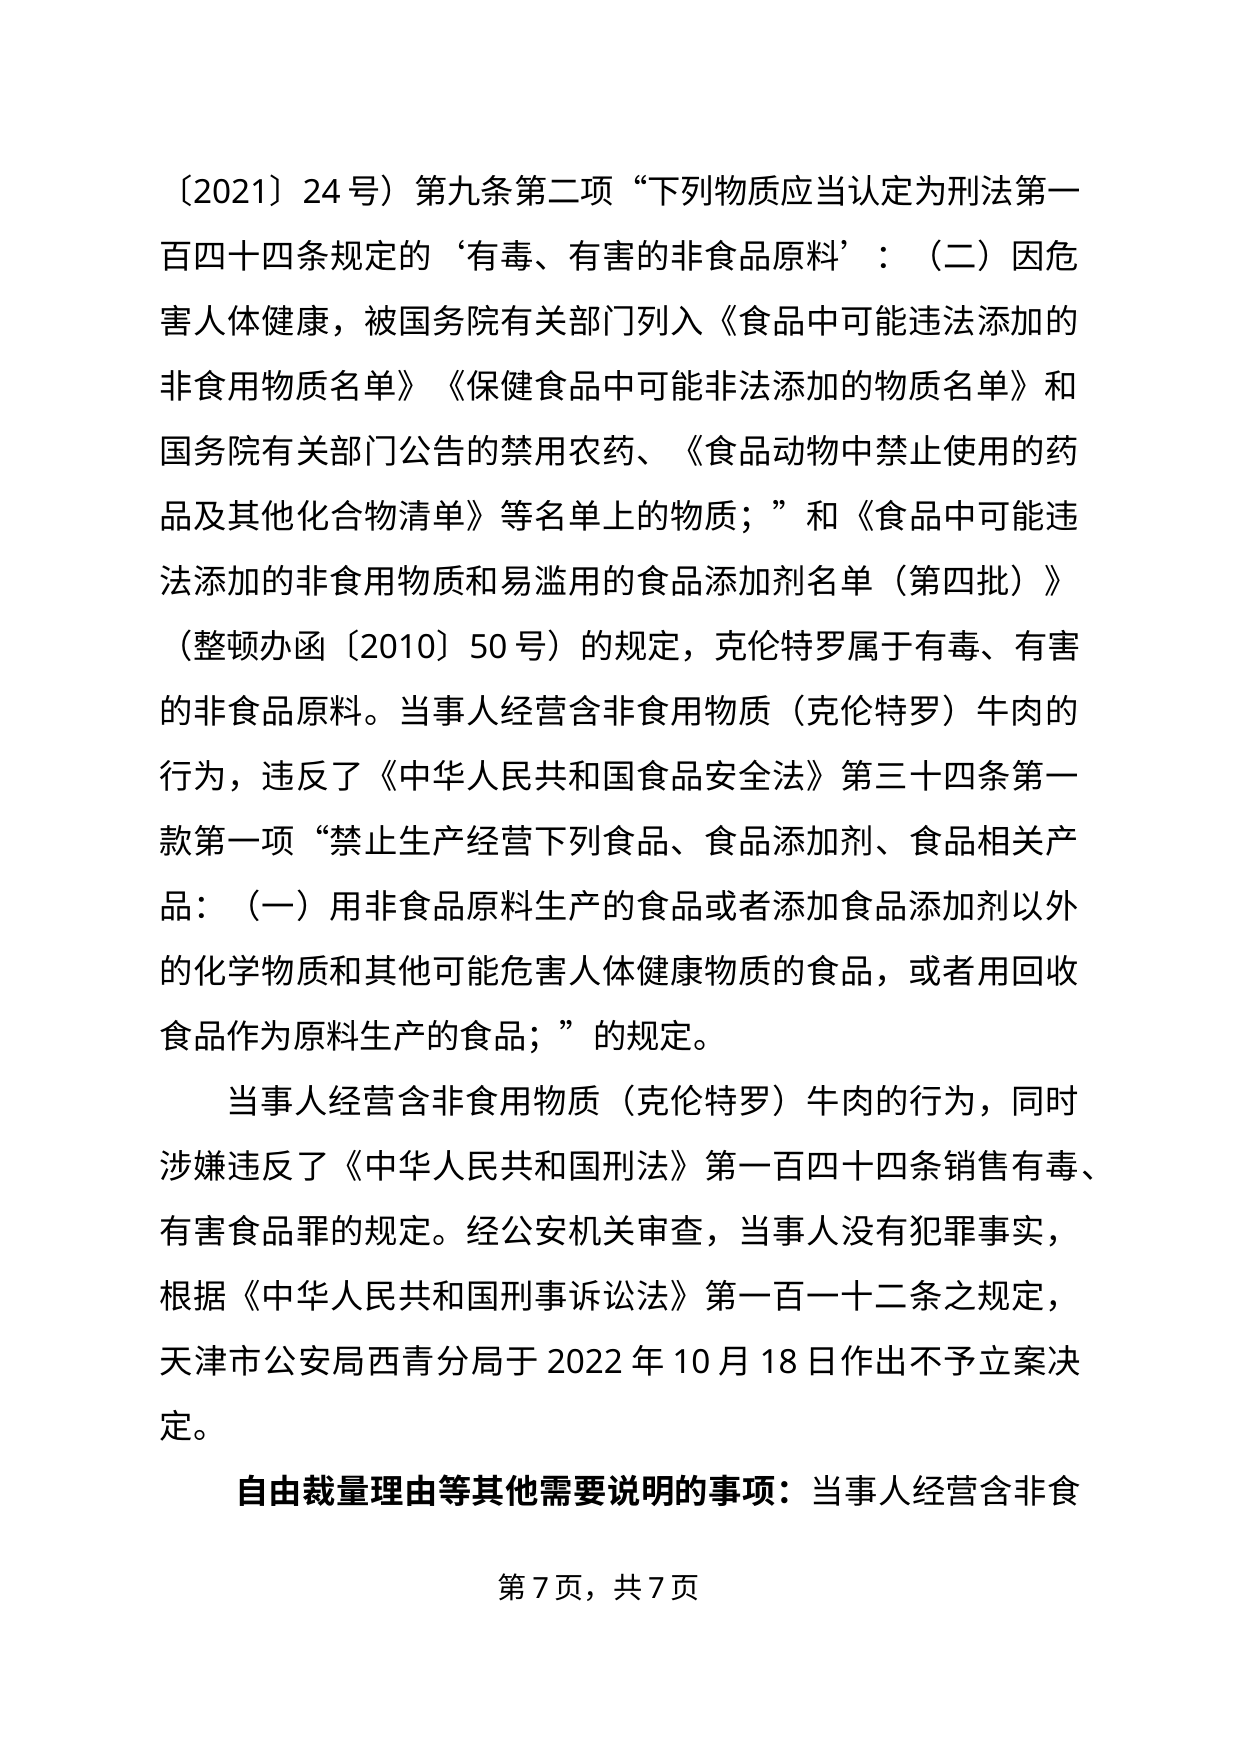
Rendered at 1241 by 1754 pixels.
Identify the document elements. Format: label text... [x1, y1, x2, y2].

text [159, 1457, 1081, 1522]
text 当事人经营含非食用物质（克伦特罗）牛肉的行为，同时涉嫌违反了《中华人民共和国刑法》第一百四十四条销售有毒、有害食品罪的规定。经公安机关审查，当事人没有犯罪事实，根据《中华人民共和国刑事诉讼法》第一百一十二条之规定，天津市公安局西青分局于2022年10月18日作出不予立案决定。 [159, 1067, 1081, 1457]
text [159, 157, 1081, 1067]
